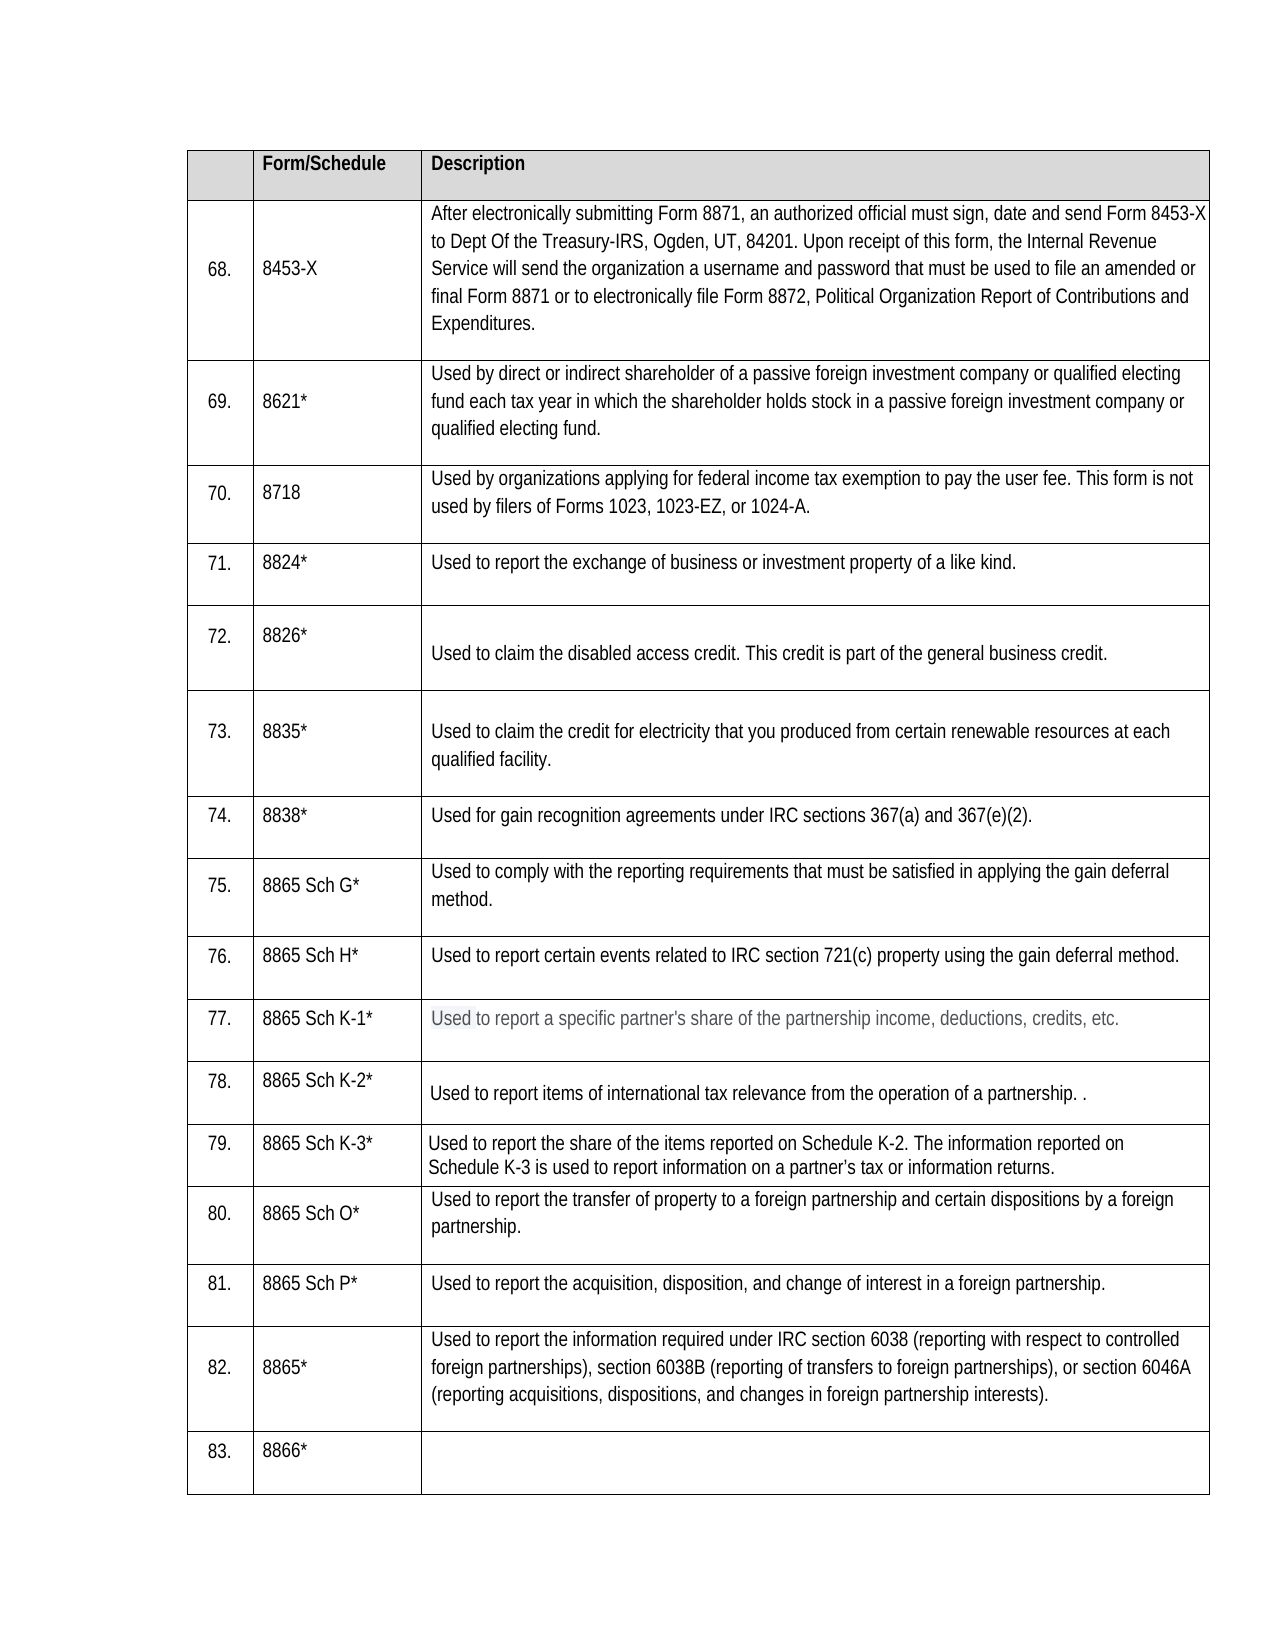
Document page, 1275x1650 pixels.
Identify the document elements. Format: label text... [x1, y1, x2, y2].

table_cell [188, 606, 253, 689]
table_cell [188, 859, 253, 936]
table_cell [188, 1062, 253, 1123]
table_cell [422, 1432, 1209, 1494]
table_cell 8865 Sch G* [254, 859, 421, 936]
table_cell Used to claim the disabled access credit. This credit is part of the general business credit. [422, 606, 1209, 689]
table_cell Used to comply with the reporting requirements that must be satisfied in applying the gain deferral method. [422, 859, 1209, 936]
table_cell [188, 466, 253, 543]
table_cell [188, 691, 253, 796]
table_cell Used to report the exchange of business or investment property of a like kind. [422, 544, 1209, 605]
table_cell [188, 201, 253, 360]
table_cell [188, 544, 253, 605]
table_header Form/Schedule [254, 151, 421, 200]
table_cell Used to report the information required under IRC section 6038 (reporting with respect to controlled foreign partnerships), section 6038B (reporting of transfers to foreign partnerships), or section 6046A (reporting acquisitions, dispositions, and changes in foreign partnership interests). [422, 1327, 1209, 1431]
table_cell 8621* [254, 361, 421, 465]
table_cell 8718 [254, 466, 421, 543]
table_cell Used to report the transfer of property to a foreign partnership and certain dispositions by a foreign partnership. [422, 1187, 1209, 1263]
table_cell Used to report a specific partner's share of the partnership income, deductions, credits, etc. [422, 1000, 1209, 1061]
table_cell Used by direct or indirect shareholder of a passive foreign investment company or qualified electing fund each tax year in which the shareholder holds stock in a passive foreign investment company or qualified electing fund. [422, 361, 1209, 465]
table_cell [188, 937, 253, 998]
table_cell [188, 1327, 253, 1431]
table_header [188, 151, 253, 200]
table_cell 8835* [254, 691, 421, 796]
table_cell [188, 361, 253, 465]
table_cell [188, 1125, 253, 1186]
table_cell 8865 Sch H* [254, 937, 421, 998]
table_cell 8865 Sch K-2* [254, 1062, 421, 1123]
table_cell 8865 Sch K-3* [254, 1125, 421, 1186]
table_cell Used to report the share of the items reported on Schedule K-2. The information reported on Schedule K-3 is used to report information on a partner’s tax or information returns. [422, 1125, 1209, 1186]
table_cell [188, 1187, 253, 1263]
table_cell 8838* [254, 797, 421, 858]
table_cell 8865* [254, 1327, 421, 1431]
table_cell [188, 797, 253, 858]
table_cell 8865 Sch P* [254, 1265, 421, 1326]
table_cell Used to report certain events related to IRC section 721(c) property using the gain deferral method. [422, 937, 1209, 998]
table_header Description [422, 151, 1209, 200]
table_cell Used to report items of international tax relevance from the operation of a partnership. . [422, 1062, 1209, 1123]
table_cell Used by organizations applying for federal income tax exemption to pay the user fee. This form is not used by filers of Forms 1023, 1023-EZ, or 1024-A. [422, 466, 1209, 543]
table_cell 8865 Sch K-1* [254, 1000, 421, 1061]
table_cell [188, 1432, 253, 1494]
table_cell 8453-X [254, 201, 421, 360]
table_cell [188, 1265, 253, 1326]
table_cell 8865 Sch O* [254, 1187, 421, 1263]
table_cell Used for gain recognition agreements under IRC sections 367(a) and 367(e)(2). [422, 797, 1209, 858]
table_cell [188, 1000, 253, 1061]
table_cell 8866* [254, 1432, 421, 1494]
table_cell 8824* [254, 544, 421, 605]
table_cell 8826* [254, 606, 421, 689]
table_cell Used to report the acquisition, disposition, and change of interest in a foreign partnership. [422, 1265, 1209, 1326]
table_cell Used to claim the credit for electricity that you produced from certain renewable resources at each qualified facility. [422, 691, 1209, 796]
table_cell After electronically submitting Form 8871, an authorized official must sign, date and send Form 8453-X to Dept Of the Treasury-IRS, Ogden, UT, 84201. Upon receipt of this form, the Internal Revenue Service will send the organization a username and password that must be used to file an amended or final Form 8871 or to electronically file Form 8872, Political Organization Report of Contributions and Expenditures. [422, 201, 1209, 360]
